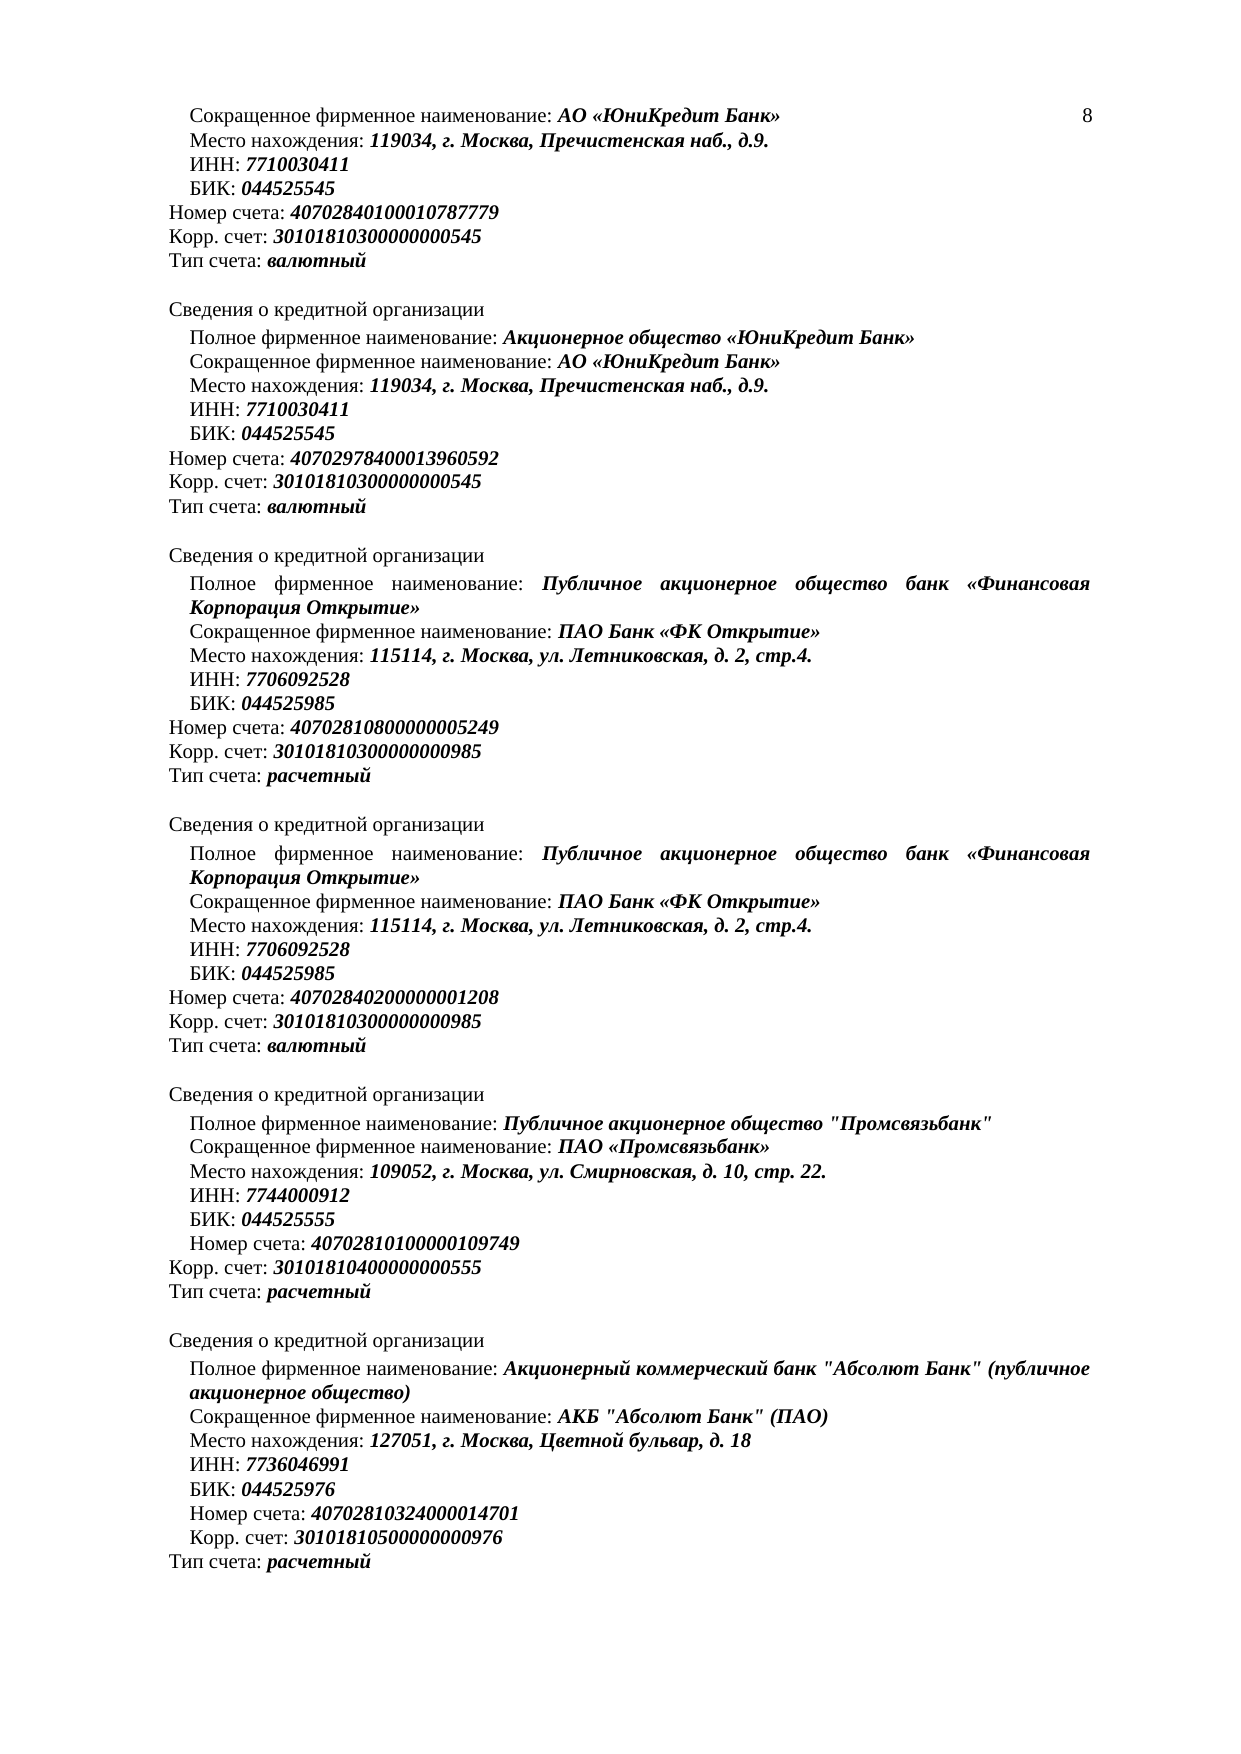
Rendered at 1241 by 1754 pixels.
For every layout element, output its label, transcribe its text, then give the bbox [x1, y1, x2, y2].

text ИНН: 7706092528 [189, 667, 1092, 691]
subtitle Сведения о кредитной организации [168, 1328, 1092, 1352]
text Полное фирменное наименование: Акционерный коммерческий банк "Абсолют Банк" (публичное акционерное общество) [189, 1356, 1092, 1404]
text ИНН: 7706092528 [189, 937, 1092, 961]
text Тип счета: расчетный [168, 1549, 1092, 1573]
text Место нахождения: 109052, г. Москва, ул. Смирновская, д. 10, стр. 22. [189, 1158, 1092, 1183]
text Место нахождения: 115114, г. Москва, ул. Летниковская, д. 2, стр.4. [189, 913, 1092, 937]
subtitle Сведения о кредитной организации [168, 812, 1092, 836]
text БИК: 044525985 [189, 961, 1092, 985]
text Корр. счет: 30101810400000000555 [168, 1255, 1092, 1279]
text Номер счета: 40702810800000005249 [168, 715, 1092, 739]
text Тип счета: валютный [168, 1033, 1092, 1057]
text ИНН: 7710030411 [189, 397, 1092, 421]
text Сокращенное фирменное наименование: ПАО Банк «ФК Открытие» [189, 619, 1092, 643]
text Номер счета: 40702810100000109749 [189, 1231, 1092, 1255]
subtitle Сведения о кредитной организации [168, 543, 1092, 567]
text Корр. счет: 30101810300000000545 [168, 469, 1092, 493]
subtitle Сведения о кредитной организации [168, 297, 1092, 321]
text Корр. счет: 30101810500000000976 [189, 1524, 1092, 1549]
text БИК: 044525555 [189, 1207, 1092, 1231]
text Сокращенное фирменное наименование: ПАО «Промсвязьбанк» [189, 1134, 1092, 1158]
text Место нахождения: 119034, г. Москва, Пречистенская наб., д.9. [189, 373, 1092, 397]
text Корр. счет: 30101810300000000985 [168, 739, 1092, 763]
subtitle Сведения о кредитной организации [168, 1082, 1092, 1106]
text Сокращенное фирменное наименование: АКБ "Абсолют Банк" (ПАО) [189, 1404, 1092, 1428]
text Номер счета: 40702978400013960592 [168, 445, 1092, 469]
text БИК: 044525976 [189, 1476, 1092, 1501]
text Номер счета: 40702840200000001208 [168, 985, 1092, 1009]
text Корр. счет: 30101810300000000985 [168, 1009, 1092, 1033]
text Тип счета: расчетный [168, 763, 1092, 787]
text ИНН: 7744000912 [189, 1183, 1092, 1207]
text Полное фирменное наименование: Публичное акционерное общество банк «Финансовая Корпорация Открытие» [189, 841, 1092, 889]
text Сокращенное фирменное наименование: АО «ЮниКредит Банк» [189, 103, 1092, 127]
text ИНН: 7710030411 [189, 152, 1092, 176]
text Полное фирменное наименование: Публичное акционерное общество банк «Финансовая Корпорация Открытие» [189, 571, 1092, 619]
text Номер счета: 40702840100010787779 [168, 200, 1092, 224]
text Полное фирменное наименование: Акционерное общество «ЮниКредит Банк» [189, 325, 1092, 349]
text Место нахождения: 115114, г. Москва, ул. Летниковская, д. 2, стр.4. [189, 643, 1092, 667]
text БИК: 044525985 [189, 691, 1092, 715]
text Место нахождения: 119034, г. Москва, Пречистенская наб., д.9. [189, 127, 1092, 152]
text БИК: 044525545 [189, 421, 1092, 445]
text Тип счета: расчетный [168, 1279, 1092, 1303]
text Корр. счет: 30101810300000000545 [168, 224, 1092, 248]
text Сокращенное фирменное наименование: АО «ЮниКредит Банк» [189, 349, 1092, 373]
text Место нахождения: 127051, г. Москва, Цветной бульвар, д. 18 [189, 1428, 1092, 1452]
text Тип счета: валютный [168, 248, 1092, 272]
text ИНН: 7736046991 [189, 1452, 1092, 1476]
text Номер счета: 40702810324000014701 [189, 1501, 1092, 1524]
text Сокращенное фирменное наименование: ПАО Банк «ФК Открытие» [189, 889, 1092, 913]
text Тип счета: валютный [168, 493, 1092, 518]
text БИК: 044525545 [189, 176, 1092, 200]
text Полное фирменное наименование: Публичное акционерное общество "Промсвязьбанк" [189, 1110, 1092, 1134]
